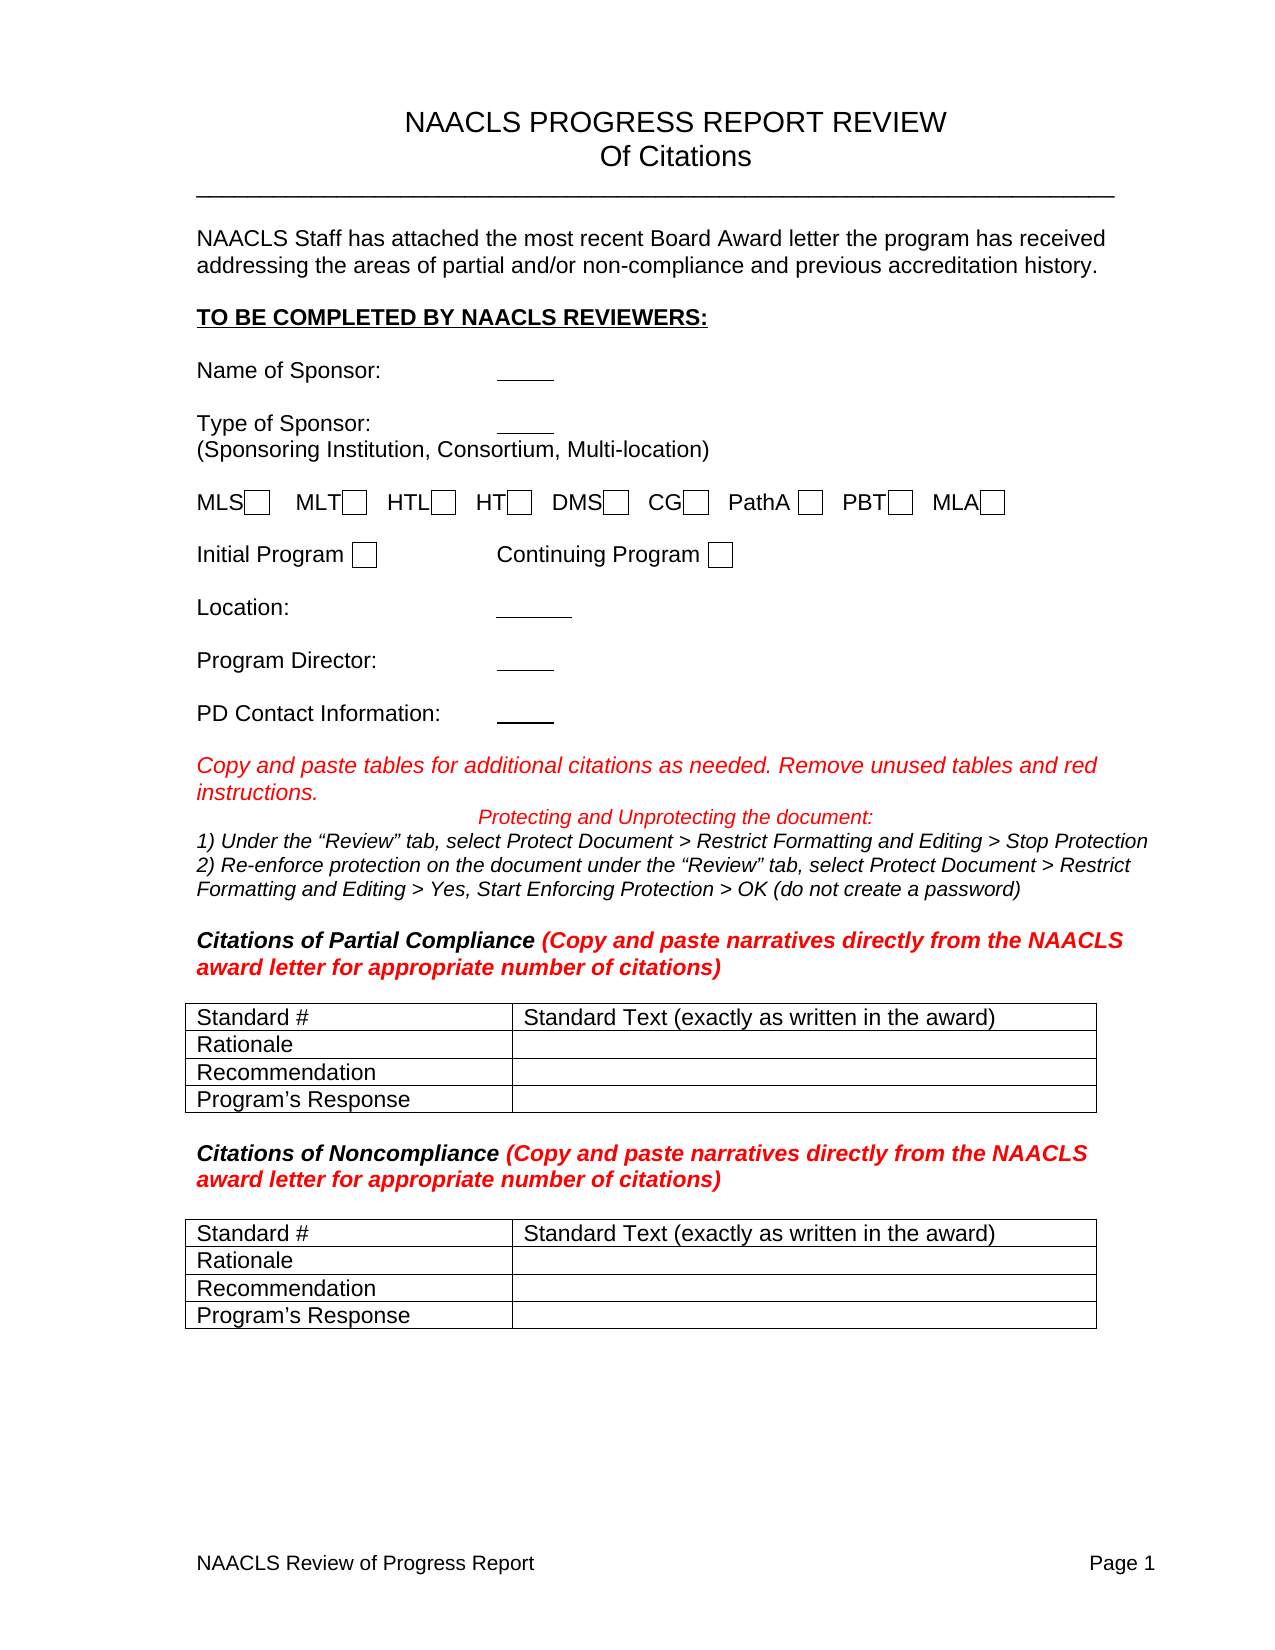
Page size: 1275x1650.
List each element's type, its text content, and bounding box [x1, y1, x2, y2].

table_cell [513, 1275, 1096, 1301]
table_cell Recommendation [186, 1059, 512, 1085]
table_header Standard # [186, 1220, 512, 1246]
text (Sponsoring Institution, Consortium, Multi-location) [196, 436, 1155, 462]
table_header Standard Text (exactly as written in the award) [513, 1004, 1096, 1030]
text Of Citations [196, 139, 1155, 172]
table_header Standard Text (exactly as written in the award) [513, 1220, 1096, 1246]
text TO BE COMPLETED BY NAACLS REVIEWERS: [196, 304, 1155, 331]
text Citations of Noncompliance (Copy and paste narratives directly from the NAACLS award letter for appropriate number of citations) [196, 1139, 1155, 1192]
text ________________________________________________________________________ [196, 172, 1155, 199]
text 2) Re-enforce protection on the document under the “Review” tab, select Protect Document > Restrict Formatting and Editing > Yes, Start Enforcing Protection > OK (do not create a password) [196, 853, 1155, 901]
text Program Director: [196, 647, 1155, 673]
table_cell [513, 1031, 1096, 1057]
table_cell [513, 1059, 1096, 1085]
table_cell Rationale [186, 1031, 512, 1057]
table_cell Rationale [186, 1247, 512, 1273]
text Type of Sponsor: [196, 410, 1155, 436]
text NAACLS Staff has attached the most recent Board Award letter the program has received addressing the areas of partial and/or non-compliance and previous accreditation history. [196, 225, 1155, 278]
text 1) Under the “Review” tab, select Protect Document > Restrict Formatting and Editing > Stop Protection [196, 829, 1155, 853]
text NAACLS PROGRESS REPORT REVIEW [196, 105, 1155, 139]
table_cell Program’s Response [186, 1086, 512, 1112]
text Protecting and Unprotecting the document: [196, 805, 1155, 829]
text MLS MLT HTL HT DMS CG PathA PBT MLA [196, 489, 1155, 515]
text Citations of Partial Compliance (Copy and paste narratives directly from the NAACLS award letter for appropriate number of citations) [196, 927, 1155, 980]
text Initial Program Continuing Program [196, 541, 1155, 568]
table_cell [513, 1086, 1096, 1112]
table_cell [513, 1247, 1096, 1273]
table_cell Program’s Response [186, 1302, 512, 1328]
text Name of Sponsor: [196, 357, 1155, 383]
table_cell Recommendation [186, 1275, 512, 1301]
table_cell [513, 1302, 1096, 1328]
text PD Contact Information: [196, 699, 1155, 726]
text Location: [196, 594, 1155, 621]
table_header Standard # [186, 1004, 512, 1030]
text Copy and paste tables for additional citations as needed. Remove unused tables and red instructions. [196, 752, 1155, 805]
